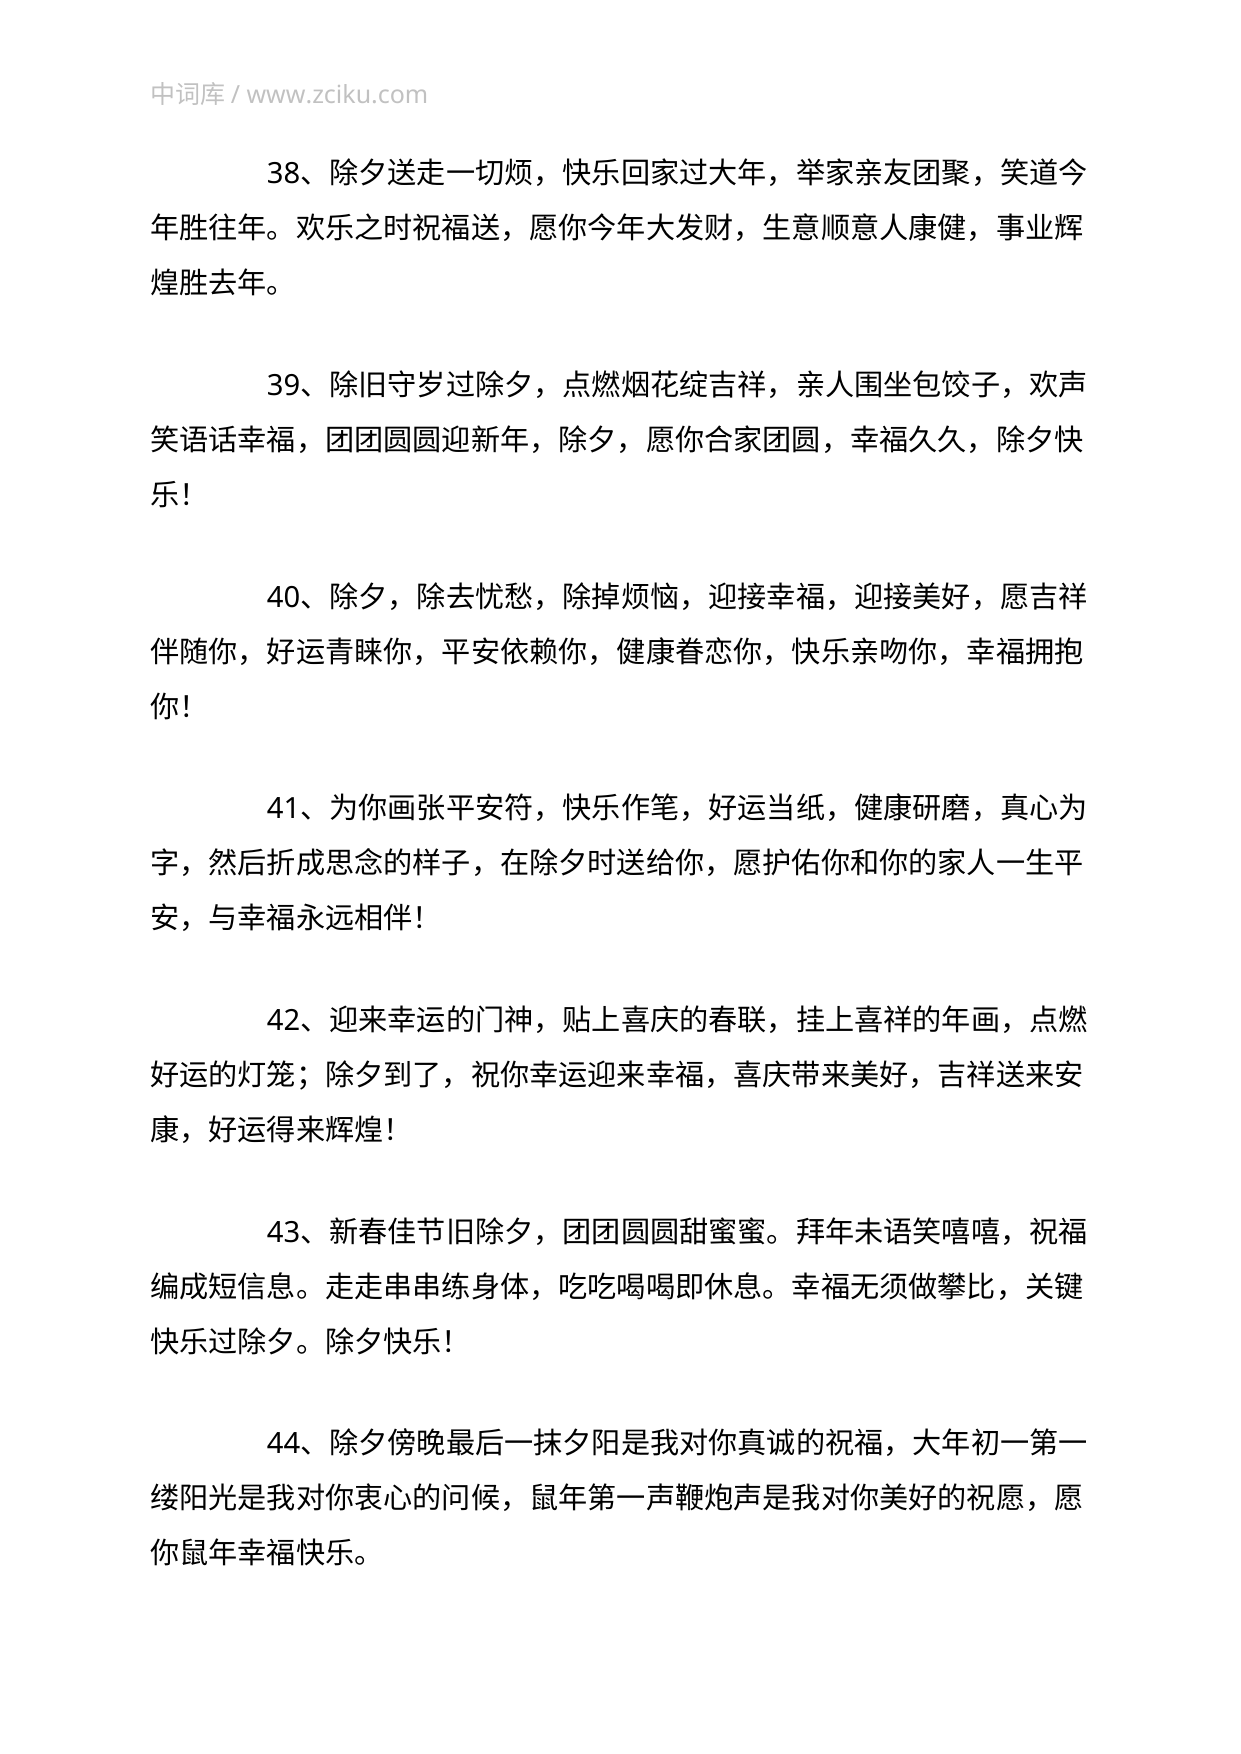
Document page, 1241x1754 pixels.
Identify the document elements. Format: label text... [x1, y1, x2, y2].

text 44、除夕傍晚最后一抹夕阳是我对你真诚的祝福，大年初一第一缕阳光是我对你衷心的问候，鼠年第一声鞭炮声是我对你美好的祝愿，愿你鼠年幸福快乐。 [150, 1420, 1090, 1572]
text 42、迎来幸运的门神，贴上喜庆的春联，挂上喜祥的年画，点燃好运的灯笼；除夕到了，祝你幸运迎来幸福，喜庆带来美好，吉祥送来安康，好运得来辉煌！ [150, 997, 1090, 1149]
text 39、除旧守岁过除夕，点燃烟花绽吉祥，亲人围坐包饺子，欢声笑语话幸福，团团圆圆迎新年，除夕，愿你合家团圆，幸福久久，除夕快乐！ [150, 362, 1090, 514]
text 41、为你画张平安符，快乐作笔，好运当纸，健康研磨，真心为字，然后折成思念的样子，在除夕时送给你，愿护佑你和你的家人一生平安，与幸福永远相伴！ [150, 785, 1090, 937]
text 43、新春佳节旧除夕，团团圆圆甜蜜蜜。拜年未语笑嘻嘻，祝福编成短信息。走走串串练身体，吃吃喝喝即休息。幸福无须做攀比，关键快乐过除夕。除夕快乐！ [150, 1208, 1090, 1361]
text 40、除夕，除去忧愁，除掉烦恼，迎接幸福，迎接美好，愿吉祥伴随你，好运青睐你，平安依赖你，健康眷恋你，快乐亲吻你，幸福拥抱你！ [150, 573, 1090, 726]
text 38、除夕送走一切烦，快乐回家过大年，举家亲友团聚，笑道今年胜往年。欢乐之时祝福送，愿你今年大发财，生意顺意人康健，事业辉煌胜去年。 [150, 150, 1090, 302]
